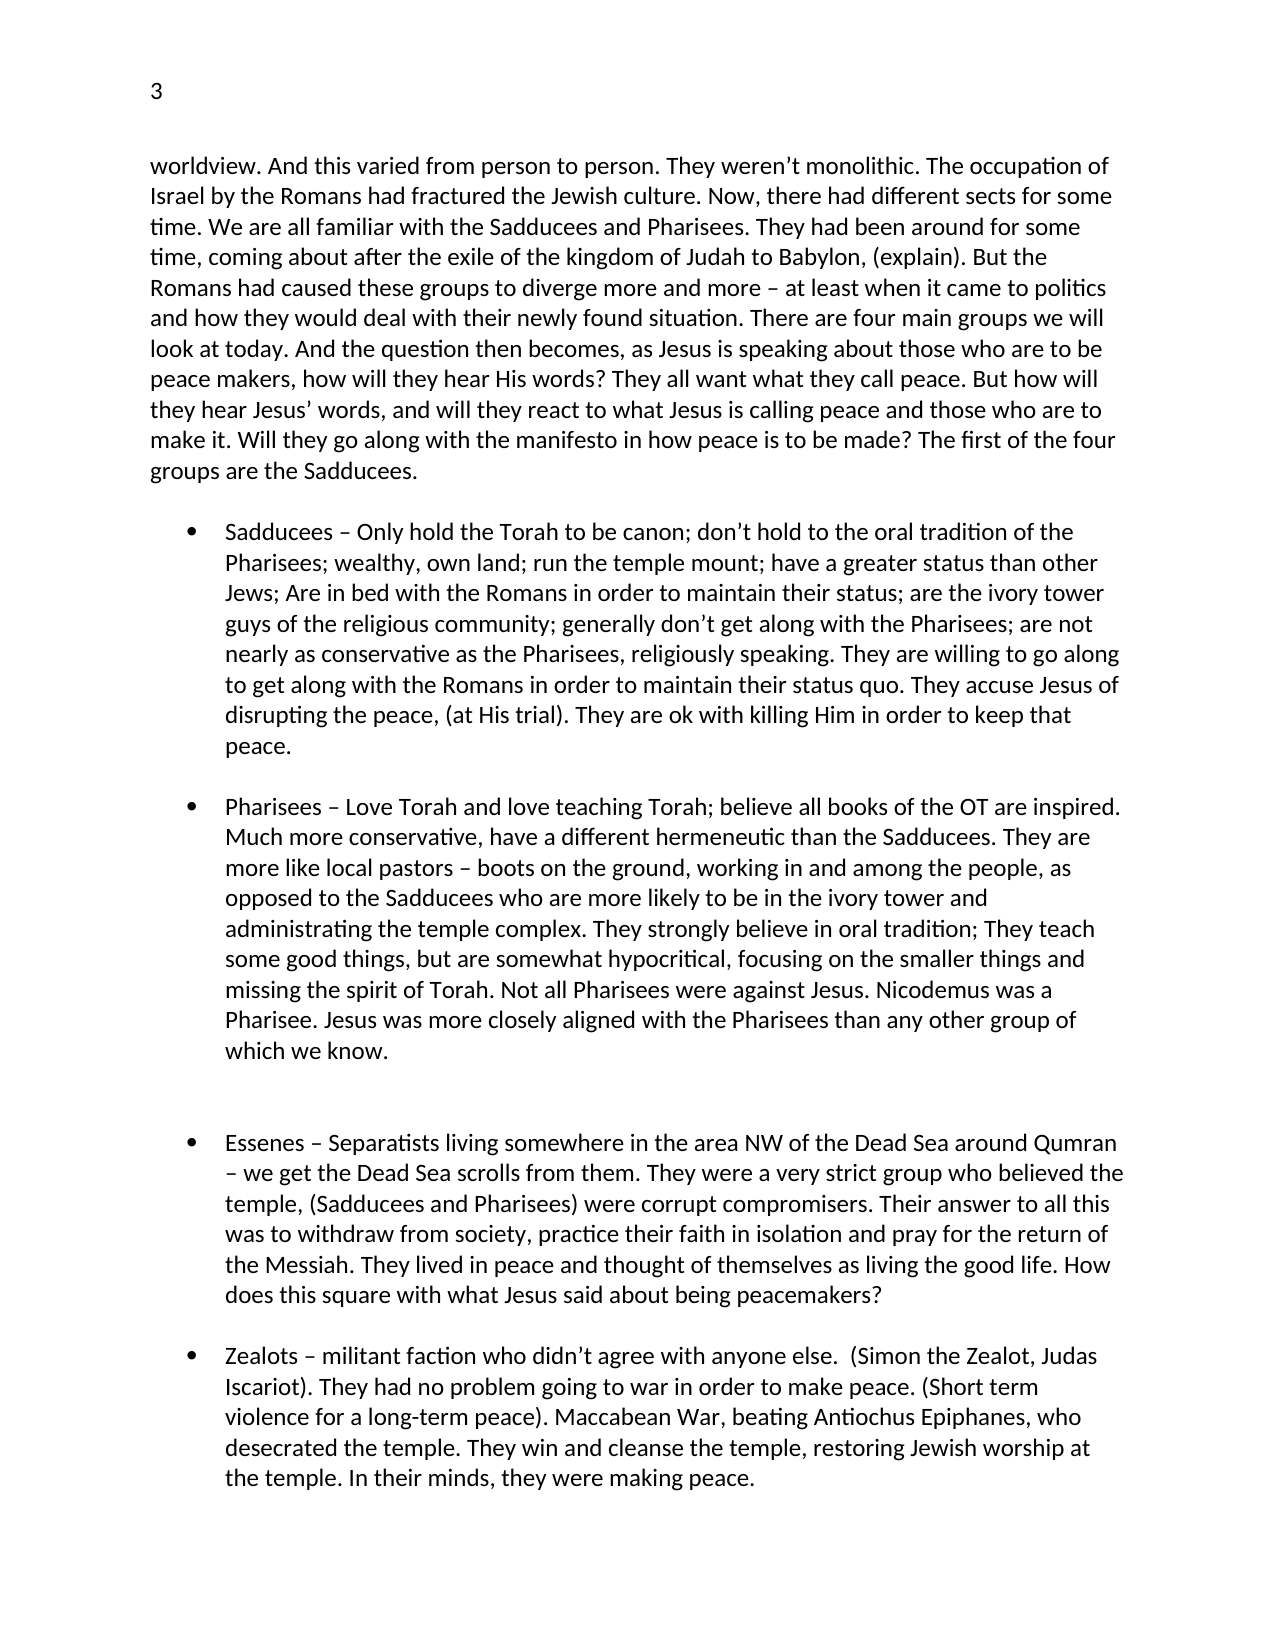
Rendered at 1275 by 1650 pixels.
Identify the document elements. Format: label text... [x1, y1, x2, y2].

list Pharisees – Love Torah and love teaching Torah; believe all books of the OT are inspired. Much more conservative, have a different hermeneutic than the Sadducees. They are more like local pastors – boots on the ground, working in and among the people, as opposed to the Sadducees who are more likely to be in the ivory tower and administrating the temple complex. They strongly believe in oral tradition; They teach some good things, but are somewhat hypocritical, focusing on the smaller things and missing the spirit of Torah. Not all Pharisees were against Jesus. Nicodemus was a Pharisee. Jesus was more closely aligned with the Pharisees than any other group of which we know. [187, 791, 1125, 1066]
list Essenes – Separatists living somewhere in the area NW of the Dead Sea around Qumran – we get the Dead Sea scrolls from them. They were a very strict group who believed the temple, (Sadducees and Pharisees) were corrupt compromisers. Their answer to all this was to withdraw from society, practice their faith in isolation and pray for the return of the Messiah. They lived in peace and thought of themselves as living the good life. How does this square with what Jesus said about being peacemakers? [187, 1127, 1125, 1310]
list Zealots – militant faction who didn’t agree with anyone else. (Simon the Zealot, Judas Iscariot). They had no problem going to war in order to make peace. (Short term violence for a long-term peace). Maccabean War, beating Antiochus Epiphanes, who desecrated the temple. They win and cleanse the temple, restoring Jewish worship at the temple. In their minds, they were making peace. [187, 1340, 1125, 1493]
list Sadducees – Only hold the Torah to be canon; don’t hold to the oral tradition of the Pharisees; wealthy, own land; run the temple mount; have a greater status than other Jews; Are in bed with the Romans in order to maintain their status; are the ivory tower guys of the religious community; generally don’t get along with the Pharisees; are not nearly as conservative as the Pharisees, religiously speaking. They are willing to go along to get along with the Romans in order to maintain their status quo. They accuse Jesus of disrupting the peace, (at His trial). They are ok with killing Him in order to keep that peace. [187, 516, 1125, 760]
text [150, 150, 1125, 486]
